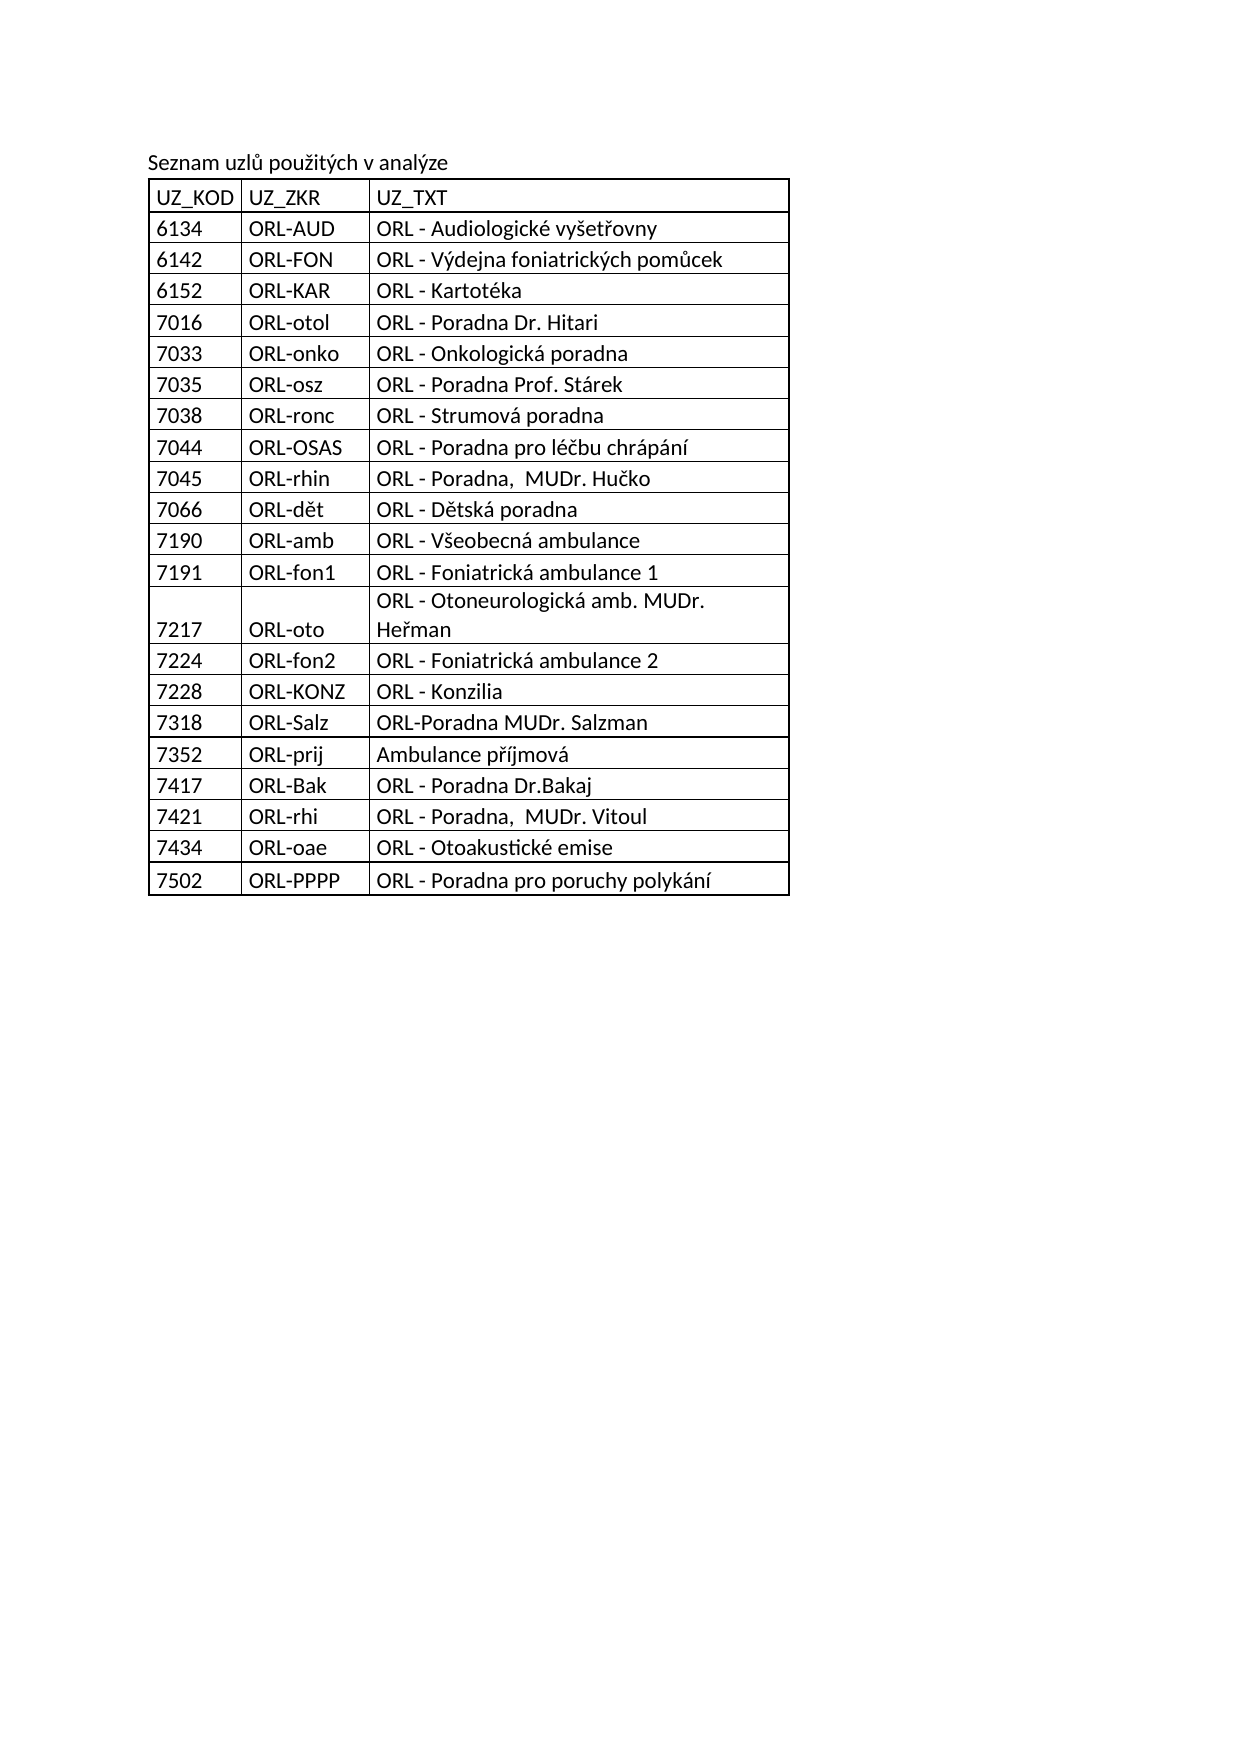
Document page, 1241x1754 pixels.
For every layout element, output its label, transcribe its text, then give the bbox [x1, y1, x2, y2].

table_cell 7191 [150, 555, 241, 586]
table_cell ORL - Všeobecná ambulance [370, 524, 788, 554]
table_cell 6152 [150, 274, 241, 304]
table_cell 7217 [150, 587, 241, 643]
table_cell 7417 [150, 769, 241, 799]
table_cell ORL-onko [242, 337, 369, 367]
table_cell ORL-osz [242, 368, 369, 398]
table_cell ORL-oae [242, 831, 369, 861]
table_cell 7066 [150, 493, 241, 523]
table_cell 7016 [150, 305, 241, 336]
table_cell ORL - Foniatrická ambulance 2 [370, 644, 788, 674]
table_cell ORL-rhi [242, 800, 369, 830]
table_cell ORL-Salz [242, 706, 369, 736]
table_cell ORL-PPPP [242, 863, 369, 894]
table_cell ORL-fon2 [242, 644, 369, 674]
table_cell ORL - Poradna, MUDr. Vitoul [370, 800, 788, 830]
table_cell ORL-amb [242, 524, 369, 554]
table_cell ORL - Výdejna foniatrických pomůcek [370, 243, 788, 273]
table_cell ORL-OSAS [242, 430, 369, 461]
table_cell ORL-otol [242, 305, 369, 336]
table_cell ORL-prij [242, 738, 369, 768]
table_cell ORL-ronc [242, 399, 369, 429]
table_cell ORL - Strumová poradna [370, 399, 788, 429]
text Seznam uzlů použitých v analýze [148, 148, 1093, 176]
table_cell ORL-oto [242, 587, 369, 643]
table_cell ORL - Poradna pro poruchy polykání [370, 863, 788, 894]
table_cell ORL - Audiologické vyšetřovny [370, 213, 788, 242]
table_cell ORL - Kartotéka [370, 274, 788, 304]
table_cell ORL - Poradna Dr. Hitari [370, 305, 788, 336]
table_cell 7228 [150, 675, 241, 705]
table_cell ORL - Onkologická poradna [370, 337, 788, 367]
table_cell ORL - Poradna Prof. Stárek [370, 368, 788, 398]
table_cell ORL-fon1 [242, 555, 369, 586]
table_header UZ_TXT [370, 180, 788, 211]
table_cell 7318 [150, 706, 241, 736]
table_cell ORL - Poradna Dr.Bakaj [370, 769, 788, 799]
table_cell ORL-Poradna MUDr. Salzman [370, 706, 788, 736]
table_cell ORL-Bak [242, 769, 369, 799]
table_cell 7421 [150, 800, 241, 830]
table_cell ORL-KONZ [242, 675, 369, 705]
table_header UZ_KOD [150, 180, 241, 211]
table_cell 7038 [150, 399, 241, 429]
table_cell ORL - Otoakustické emise [370, 831, 788, 861]
table_cell 7045 [150, 462, 241, 492]
table_cell 7190 [150, 524, 241, 554]
table_cell ORL-FON [242, 243, 369, 273]
table_cell ORL - Konzilia [370, 675, 788, 705]
table_cell 7035 [150, 368, 241, 398]
table_cell ORL-rhin [242, 462, 369, 492]
table_cell 6142 [150, 243, 241, 273]
table_cell ORL-AUD [242, 213, 369, 242]
table_cell 7224 [150, 644, 241, 674]
table_cell ORL - Otoneurologická amb. MUDr. Heřman [370, 587, 788, 643]
table_cell ORL - Poradna pro léčbu chrápání [370, 430, 788, 461]
table_cell ORL-dět [242, 493, 369, 523]
table_cell ORL - Foniatrická ambulance 1 [370, 555, 788, 586]
table_cell ORL - Poradna, MUDr. Hučko [370, 462, 788, 492]
table_cell Ambulance příjmová [370, 738, 788, 768]
table_header UZ_ZKR [242, 180, 369, 211]
table_cell 6134 [150, 213, 241, 242]
table_cell 7502 [150, 863, 241, 894]
table_cell ORL - Dětská poradna [370, 493, 788, 523]
table_cell 7033 [150, 337, 241, 367]
table_cell 7044 [150, 430, 241, 461]
table_cell 7352 [150, 738, 241, 768]
table_cell 7434 [150, 831, 241, 861]
table_cell ORL-KAR [242, 274, 369, 304]
